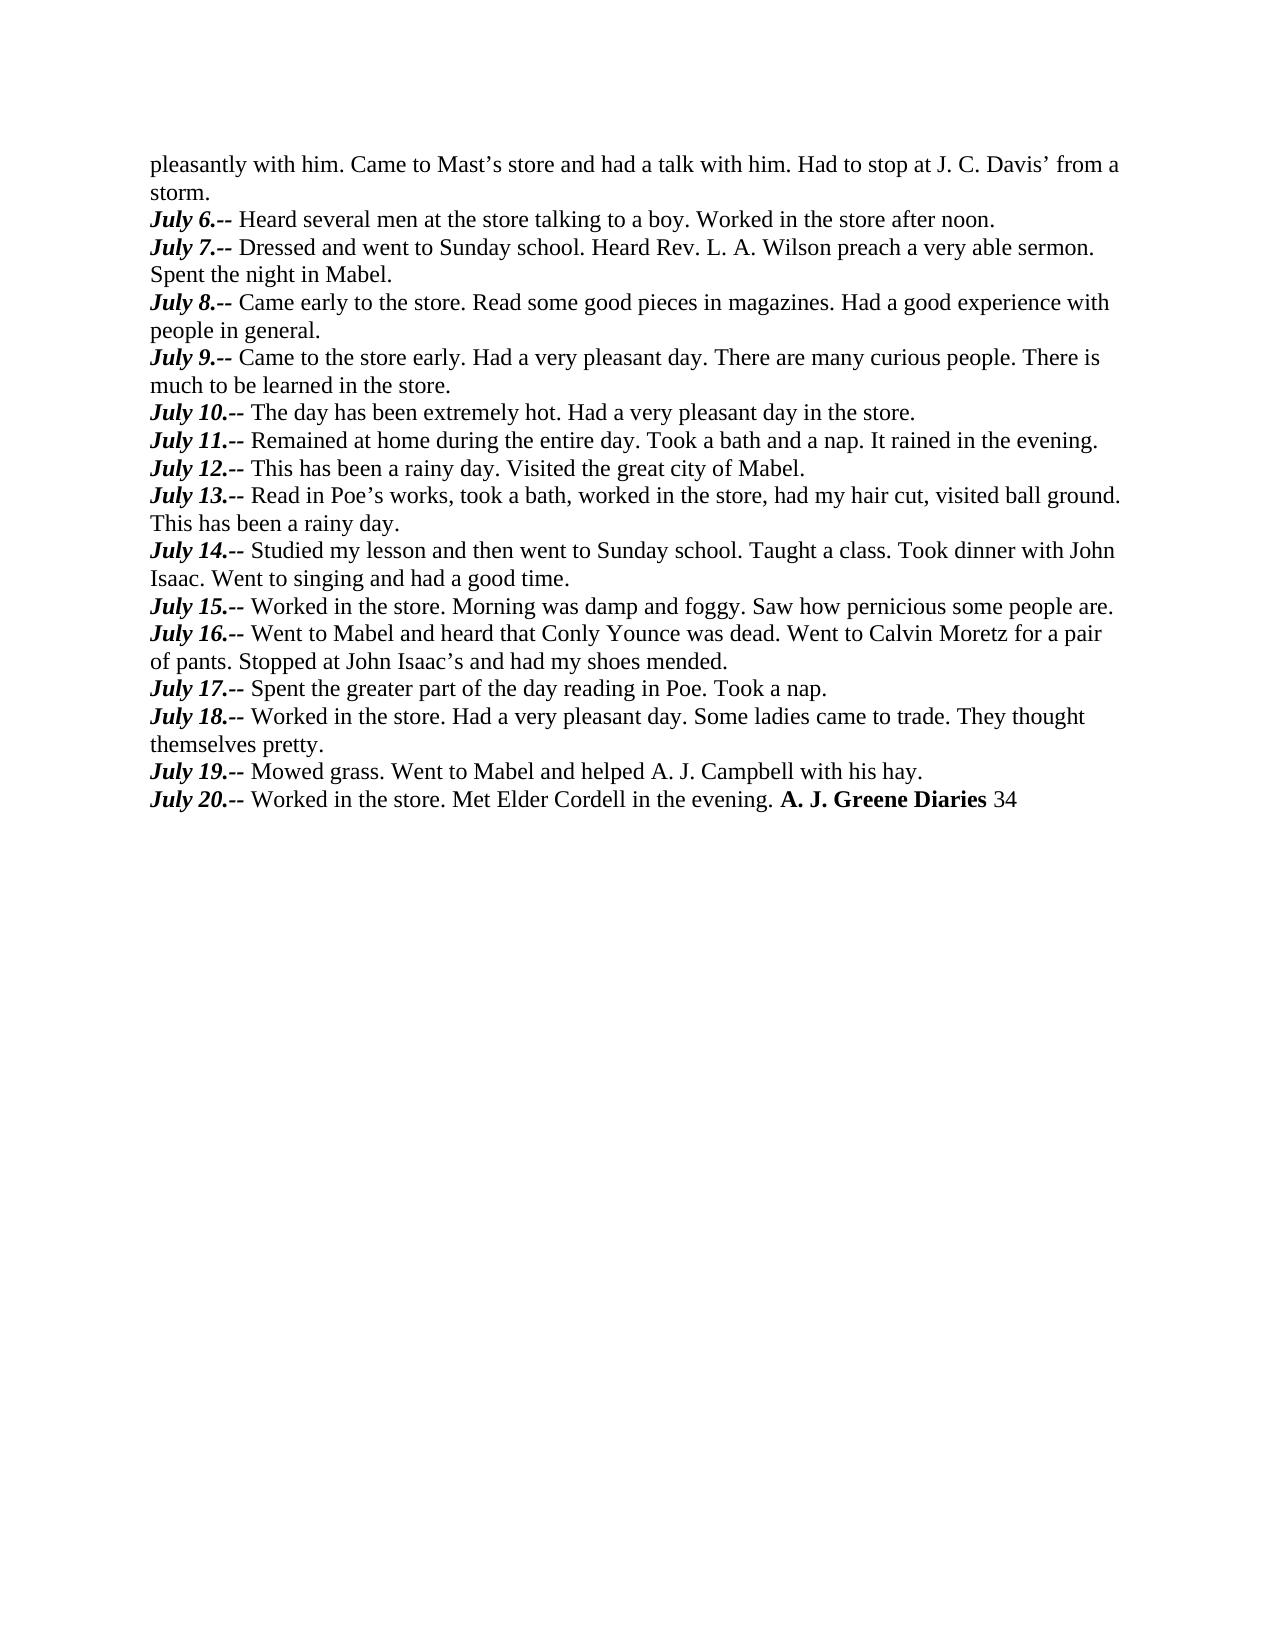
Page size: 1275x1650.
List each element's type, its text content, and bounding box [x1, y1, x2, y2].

text July 20.-- Worked in the store. Met Elder Cordell in the evening. A. J. Greene Diaries 34 [150, 785, 1125, 812]
text July 8.-- Came early to the store. Read some good pieces in magazines. Had a good experience with people in general. [150, 288, 1125, 343]
text July 15.-- Worked in the store. Morning was damp and foggy. Saw how pernicious some people are. [150, 592, 1125, 619]
text July 10.-- The day has been extremely hot. Had a very pleasant day in the store. [150, 398, 1125, 426]
text July 12.-- This has been a rainy day. Visited the great city of Mabel. [150, 454, 1125, 481]
text pleasantly with him. Came to Mast’s store and had a talk with him. Had to stop at J. C. Davis’ from a storm. [150, 150, 1125, 205]
text July 11.-- Remained at home during the entire day. Took a bath and a nap. It rained in the evening. [150, 426, 1125, 454]
text July 19.-- Mowed grass. Went to Mabel and helped A. J. Campbell with his hay. [150, 757, 1125, 785]
text July 13.-- Read in Poe’s works, took a bath, worked in the store, had my hair cut, visited ball ground. This has been a rainy day. [150, 481, 1125, 536]
text July 14.-- Studied my lesson and then went to Sunday school. Taught a class. Took dinner with John Isaac. Went to singing and had a good time. [150, 536, 1125, 592]
text July 7.-- Dressed and went to Sunday school. Heard Rev. L. A. Wilson preach a very able sermon. Spent the night in Mabel. [150, 233, 1125, 288]
text July 16.-- Went to Mabel and heard that Conly Younce was dead. Went to Calvin Moretz for a pair of pants. Stopped at John Isaac’s and had my shoes mended. [150, 619, 1125, 674]
text July 17.-- Spent the greater part of the day reading in Poe. Took a nap. [150, 674, 1125, 702]
text July 6.-- Heard several men at the store talking to a boy. Worked in the store after noon. [150, 205, 1125, 233]
text July 18.-- Worked in the store. Had a very pleasant day. Some ladies came to trade. They thought themselves pretty. [150, 702, 1125, 757]
text July 9.-- Came to the store early. Had a very pleasant day. There are many curious people. There is much to be learned in the store. [150, 343, 1125, 398]
